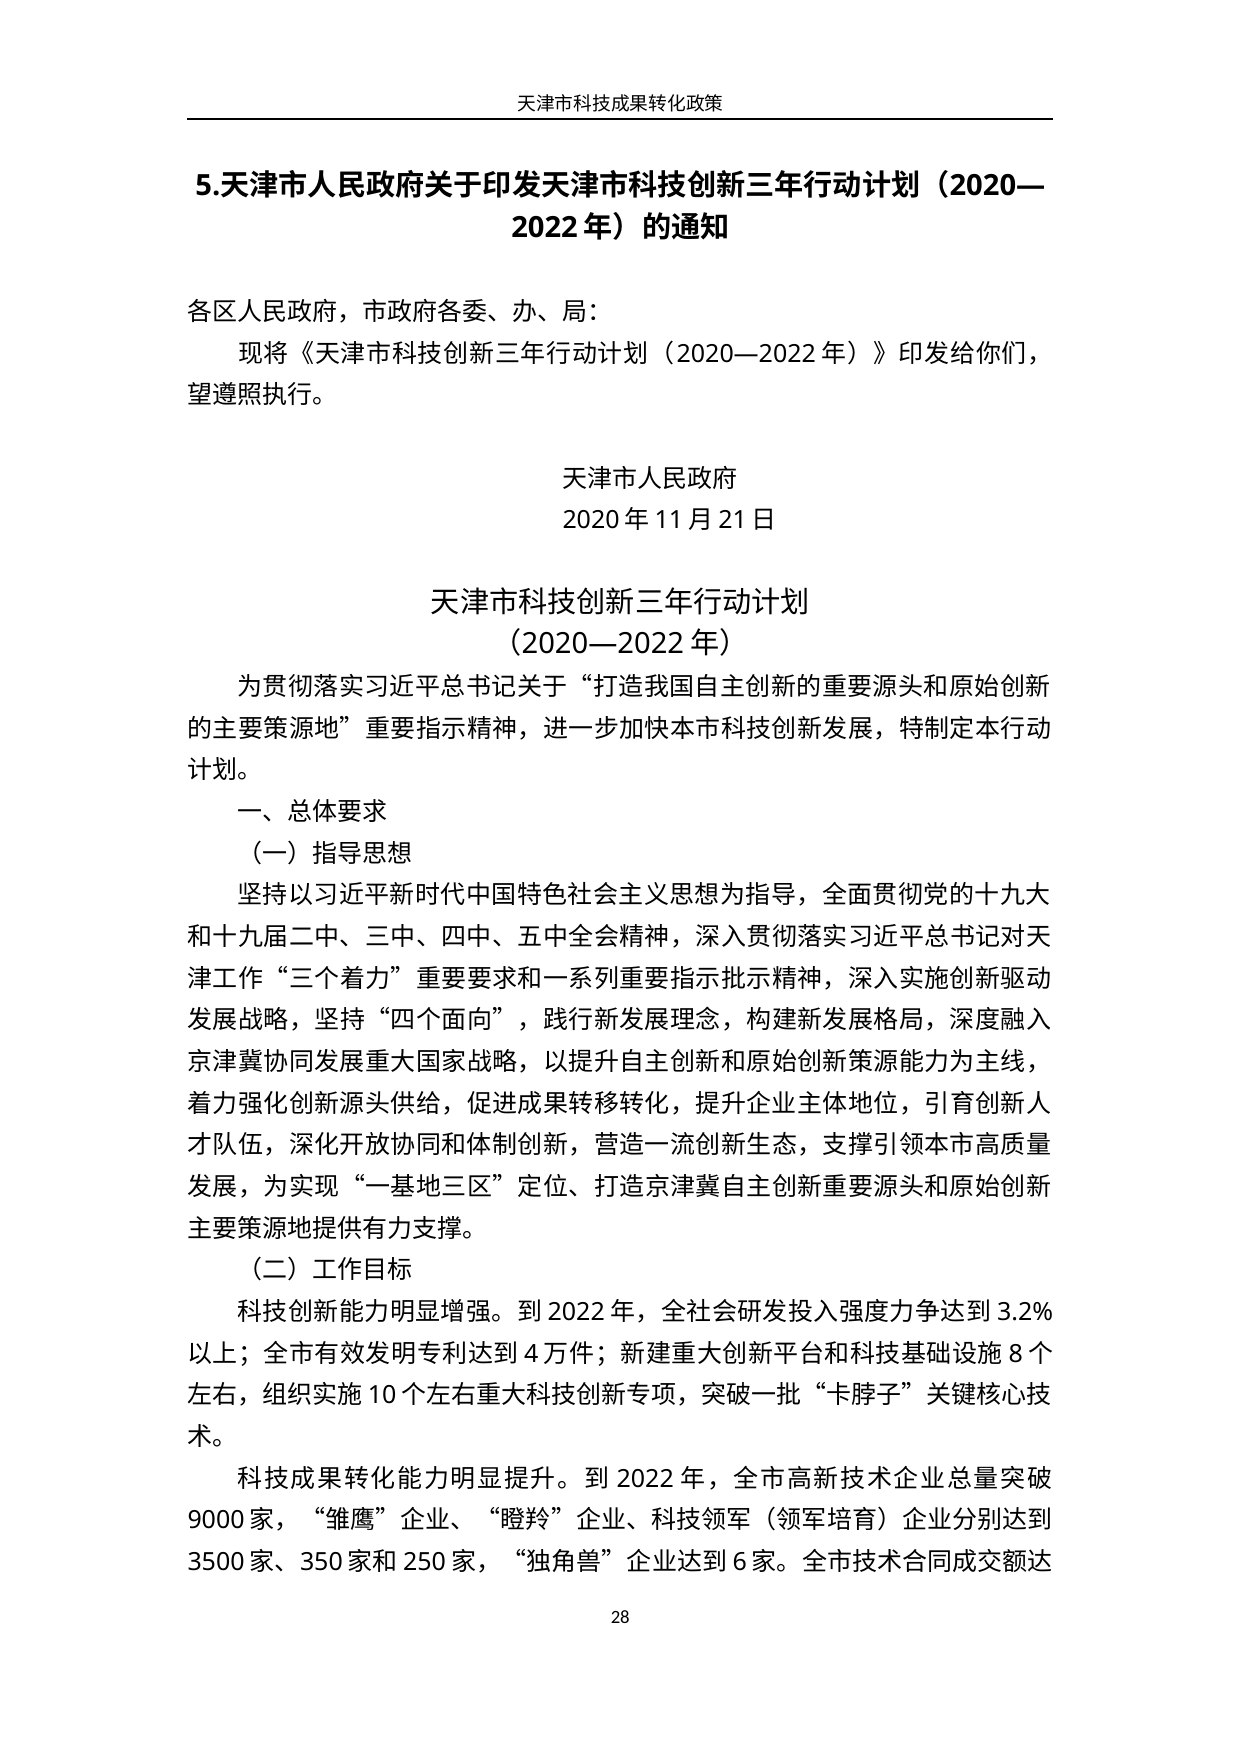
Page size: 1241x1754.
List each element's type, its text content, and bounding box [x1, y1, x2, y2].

text 一、总体要求 [187, 787, 1053, 829]
text 为贯彻落实习近平总书记关于“打造我国自主创新的重要源头和原始创新的主要策源地”重要指示精神，进一步加快本市科技创新发展，特制定本行动计划。 [187, 662, 1053, 787]
text （2020—2022年） [187, 620, 1053, 662]
text 现将《天津市科技创新三年行动计划（2020—2022年）》印发给你们，望遵照执行。 [187, 329, 1053, 412]
text 各区人民政府，市政府各委、办、局： [187, 287, 1053, 329]
text 天津市科技创新三年行动计划 [187, 579, 1053, 620]
text （二）工作目标 [187, 1245, 1053, 1287]
text （一）指导思想 [187, 829, 1053, 870]
text 2020年11月21日 [187, 495, 1053, 537]
text 科技创新能力明显增强。到2022年，全社会研发投入强度力争达到3.2%以上；全市有效发明专利达到4万件；新建重大创新平台和科技基础设施8个左右，组织实施10个左右重大科技创新专项，突破一批“卡脖子”关键核心技术。 [187, 1287, 1053, 1454]
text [187, 1454, 1053, 1579]
subtitle 5.天津市人民政府关于印发天津市科技创新三年行动计划（2020—2022年）的通知 [187, 162, 1053, 245]
text 坚持以习近平新时代中国特色社会主义思想为指导，全面贯彻党的十九大和十九届二中、三中、四中、五中全会精神，深入贯彻落实习近平总书记对天津工作“三个着力”重要要求和一系列重要指示批示精神，深入实施创新驱动发展战略，坚持“四个面向”，践行新发展理念，构建新发展格局，深度融入京津冀协同发展重大国家战略，以提升自主创新和原始创新策源能力为主线，着力强化创新源头供给，促进成果转移转化，提升企业主体地位，引育创新人才队伍，深化开放协同和体制创新，营造一流创新生态，支撑引领本市高质量发展，为实现“一基地三区”定位、打造京津冀自主创新重要源头和原始创新主要策源地提供有力支撑。 [187, 870, 1053, 1245]
text 天津市人民政府 [187, 454, 1053, 495]
